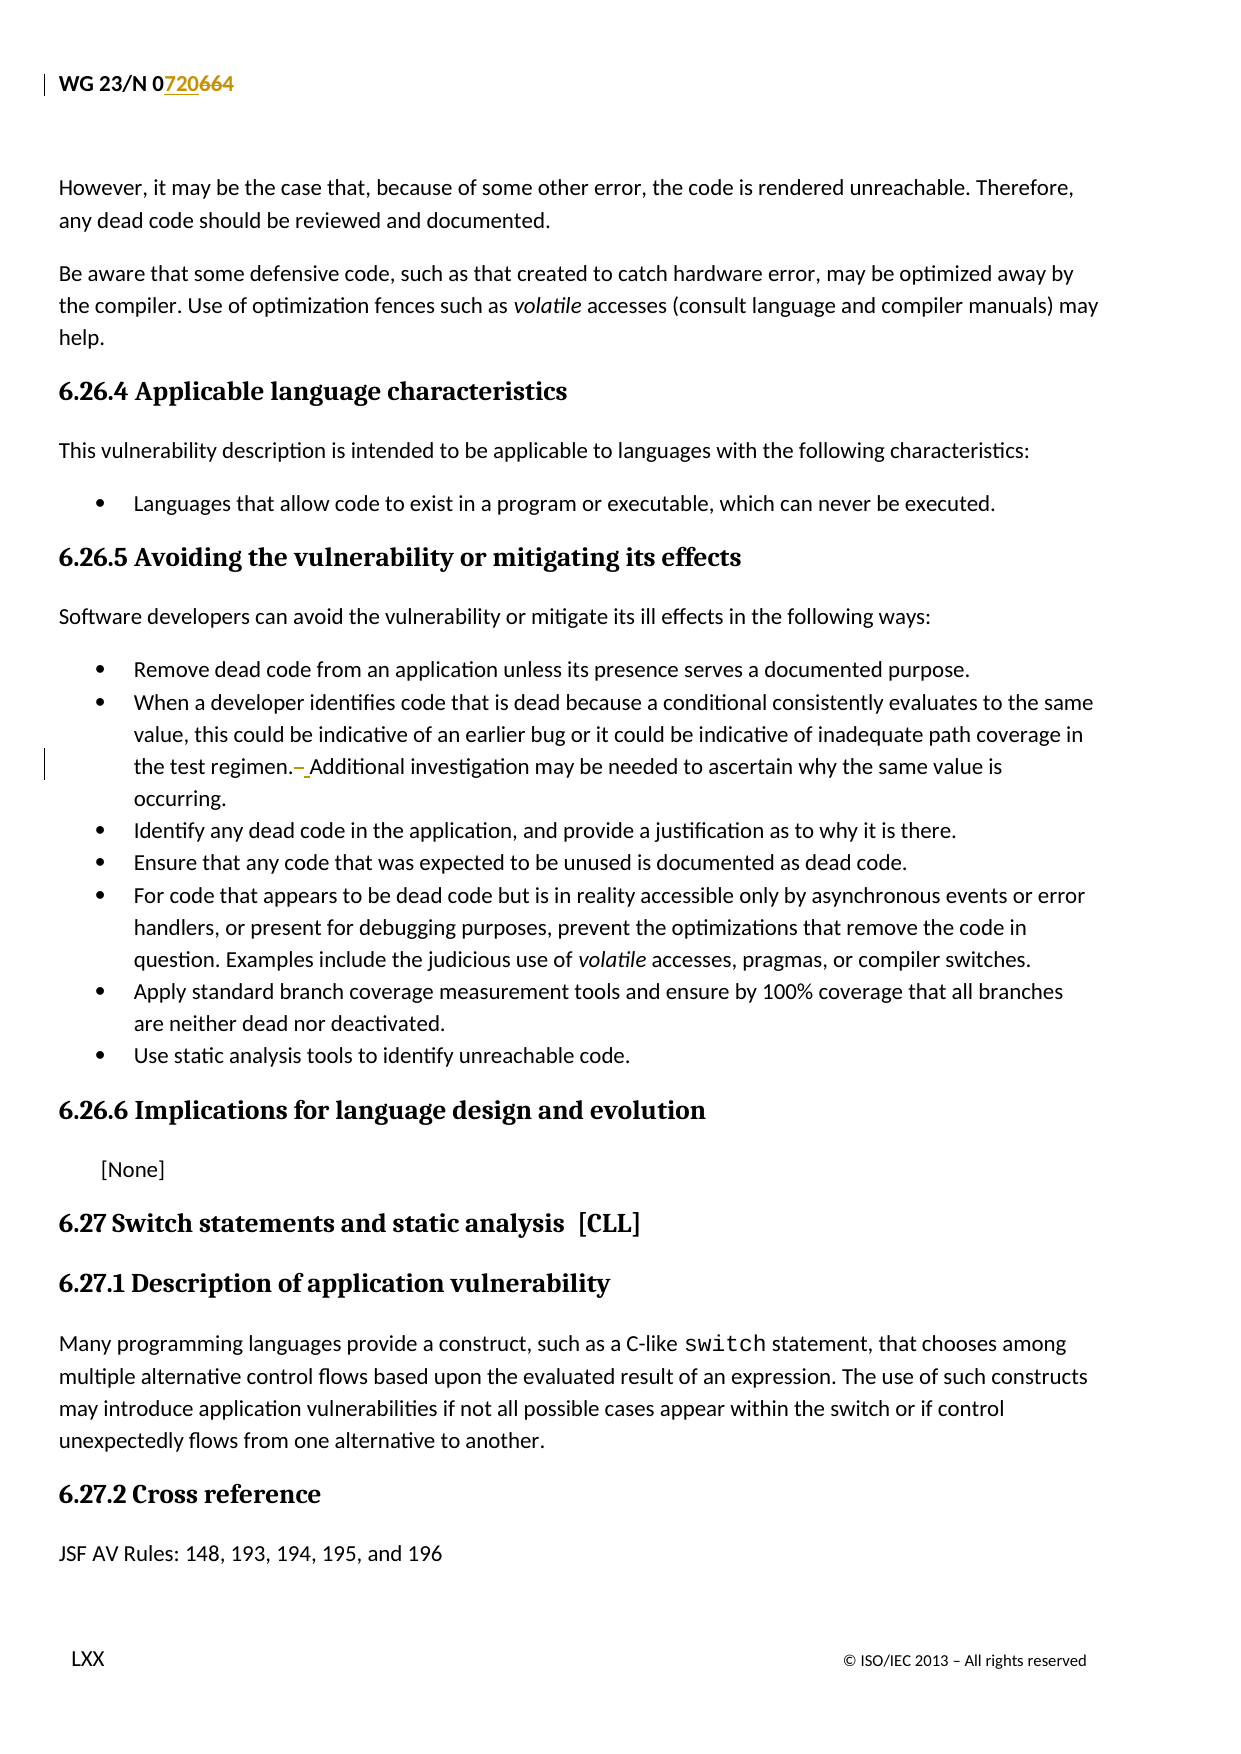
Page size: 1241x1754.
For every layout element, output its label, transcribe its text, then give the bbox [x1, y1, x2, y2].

list Languages that allow code to exist in a program or executable, which can never be executed. [96, 489, 1099, 517]
list When a developer identifies code that is dead because a conditional consistently evaluates to the same value, this could be indicative of an earlier bug or it could be indicative of inadequate path coverage in the test regimen.Additional investigation may be needed to ascertain why the same value is occurring. [96, 688, 1099, 812]
list Apply standard branch coverage measurement tools and ensure by 100% coverage that all branches are neither dead nor deactivated. [96, 977, 1099, 1037]
list For code that appears to be dead code but is in reality accessible only by asynchronous events or error handlers, or present for debugging purposes, prevent the optimizations that remove the code in question. Examples include the judicious use of volatile accesses, pragmas, or compiler switches. [96, 881, 1099, 973]
text [None] [101, 1155, 1099, 1183]
subtitle 6.26.5 Avoiding the vulnerability or mitigating its effects [58, 542, 1099, 573]
list Remove dead code from an application unless its presence serves a documented purpose. [96, 655, 1099, 683]
list Identify any dead code in the application, and provide a justification as to why it is there. [96, 816, 1099, 844]
subtitle 6.27.1 Description of application vulnerability [58, 1268, 1099, 1300]
text Many programming languages provide a construct, such as a C-like switch statement, that chooses among multiple alternative control flows based upon the evaluated result of an expression. The use of such constructs may introduce application vulnerabilities if not all possible cases appear within the switch or if control unexpectedly flows from one alternative to another. [58, 1329, 1099, 1454]
subtitle 6.26.6 Implications for language design and evolution [58, 1095, 1099, 1126]
text This vulnerability description is intended to be applicable to languages with the following characteristics: [58, 436, 1099, 464]
subtitle 6.27.2 Cross reference [58, 1479, 1099, 1511]
list Ensure that any code that was expected to be unused is documented as dead code. [96, 848, 1099, 877]
subtitle 6.27 Switch statements and static analysis [CLL] [58, 1208, 1099, 1239]
text However, it may be the case that, because of some other error, the code is rendered unreachable. Therefore, any dead code should be reviewed and documented. [58, 173, 1099, 234]
subtitle 6.26.4 Applicable language characteristics [58, 376, 1099, 407]
text JSF AV Rules: 148, 193, 194, 195, and 196 [58, 1539, 1099, 1567]
text Be aware that some defensive code, such as that created to catch hardware error, may be optimized away by the compiler. Use of optimization fences such as volatile accesses (consult language and compiler manuals) may help. [58, 259, 1099, 351]
list Use static analysis tools to identify unreachable code. [96, 1042, 1099, 1070]
text Software developers can avoid the vulnerability or mitigate its ill effects in the following ways: [58, 602, 1099, 630]
